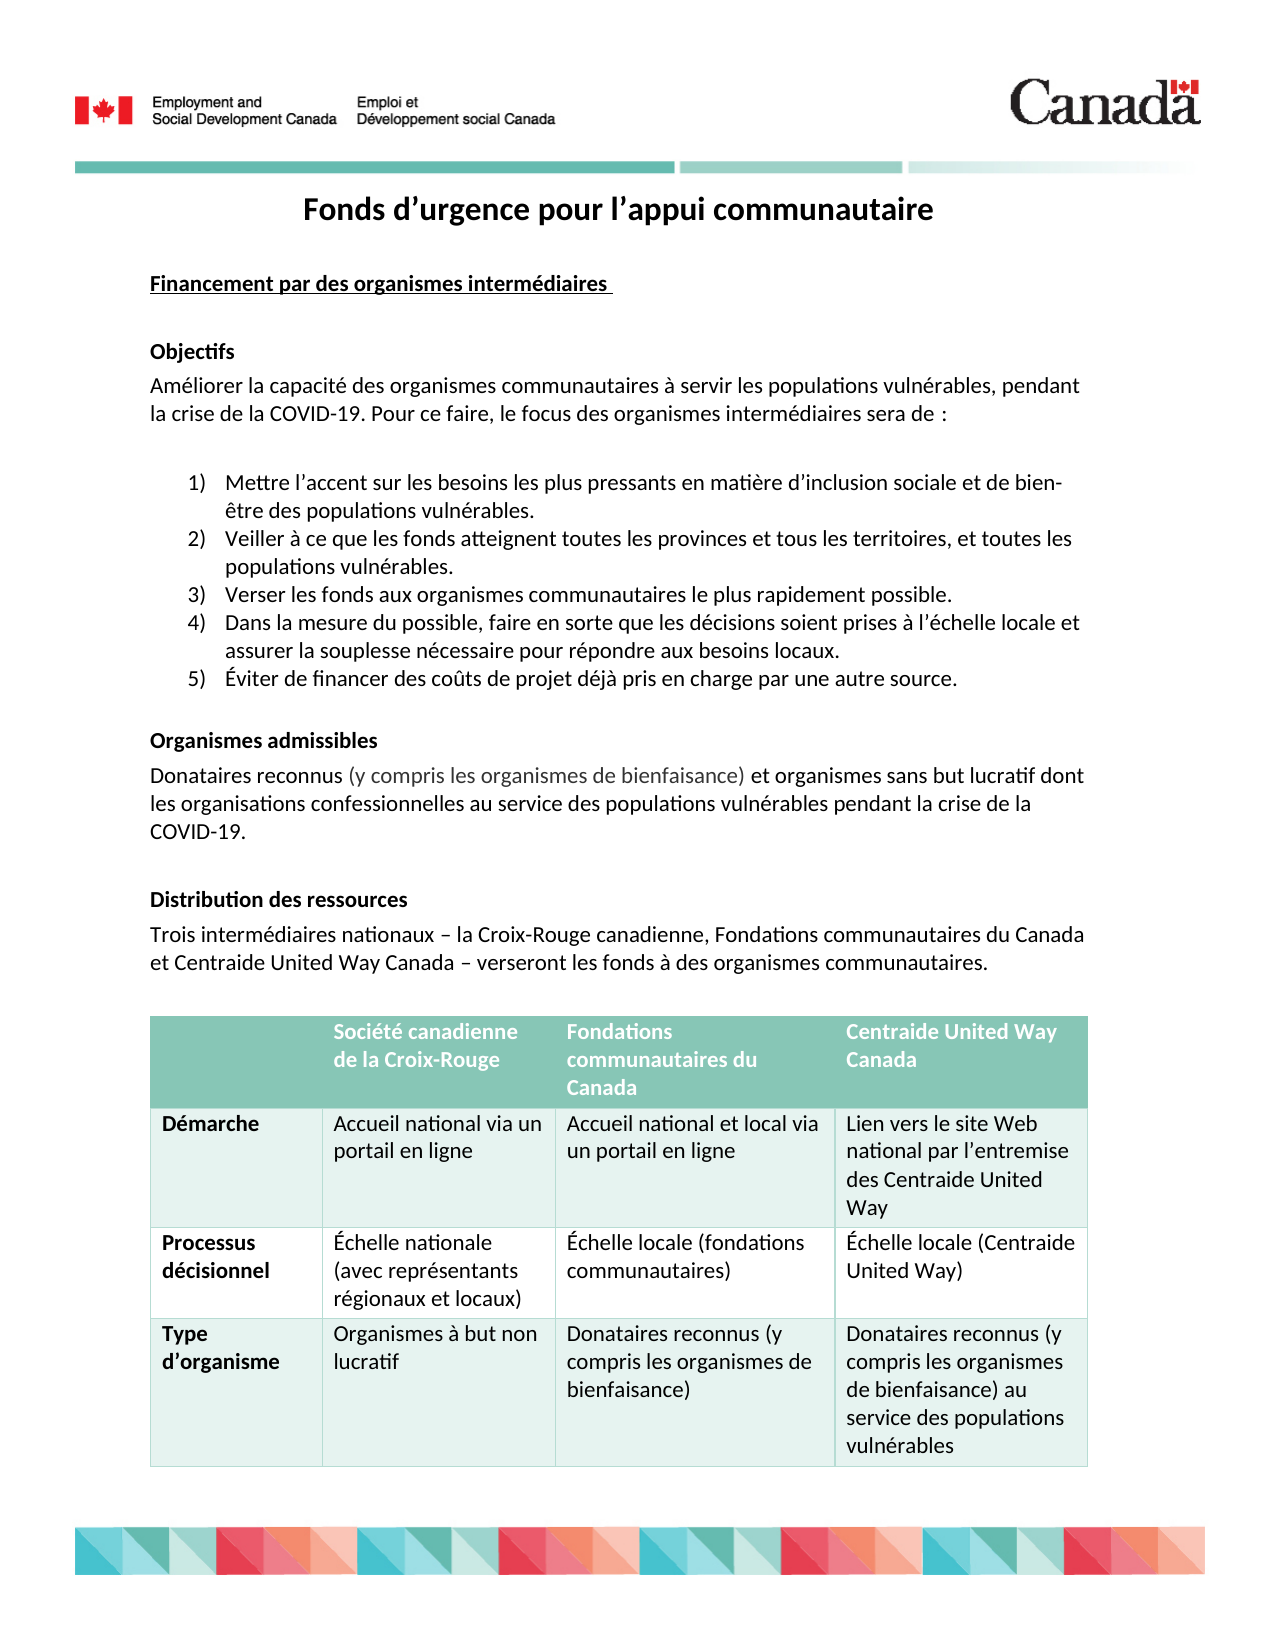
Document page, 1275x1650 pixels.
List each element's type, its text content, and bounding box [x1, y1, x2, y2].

text Trois intermédiaires nationaux – la Croix-Rouge canadienne, Fondations communautaires du Canada et Centraide United Way Canada – verseront les fonds à des organismes communautaires. [150, 920, 1087, 976]
list Dans la mesure du possible, faire en sorte que les décisions soient prises à l’échelle locale et assurer la souplesse nécessaire pour répondre aux besoins locaux. [187, 608, 1087, 664]
text Améliorer la capacité des organismes communautaires à servir les populations vulnérables, pendant la crise de la COVID-19. Pour ce faire, le focus des organismes intermédiaires sera de : [150, 372, 1087, 428]
table_cell Type d’organisme [151, 1319, 322, 1466]
table_cell Démarche [151, 1109, 322, 1227]
list Veiller à ce que les fonds atteignent toutes les provinces et tous les territoires, et toutes les populations vulnérables. [187, 524, 1087, 580]
table_cell Échelle locale (fondations communautaires) [556, 1228, 834, 1318]
table_cell Organismes à but non lucratif [323, 1319, 555, 1466]
table_cell Processus décisionnel [151, 1228, 322, 1318]
list Éviter de financer des coûts de projet déjà pris en charge par une autre source. [187, 664, 1087, 692]
table_cell Donataires reconnus (y compris les organismes de bienfaisance) [556, 1319, 834, 1466]
table_header [151, 1017, 322, 1108]
list Mettre l’accent sur les besoins les plus pressants en matière d’inclusion sociale et de bien-être des populations vulnérables. [187, 468, 1087, 524]
text Financement par des organismes intermédiaires [150, 269, 1087, 297]
text Fonds d’urgence pour l’appui communautaire [150, 187, 1087, 228]
table_cell Lien vers le site Web national par l’entremise des Centraide United Way [836, 1109, 1087, 1227]
picture [0, 0, 1275, 1650]
table_header Fondations communautaires du Canada [556, 1017, 834, 1108]
table_cell Accueil national et local via un portail en ligne [556, 1109, 834, 1227]
text Distribution des ressources [150, 885, 1087, 913]
text Objectifs [150, 337, 1087, 365]
text Donataires reconnus (y compris les organismes de bienfaisance) et organismes sans but lucratif dont les organisations confessionnelles au service des populations vulnérables pendant la crise de la COVID-19. [150, 761, 1087, 845]
table_cell Échelle nationale (avec représentants régionaux et locaux) [323, 1228, 555, 1318]
table_cell Échelle locale (Centraide United Way) [836, 1228, 1087, 1318]
table_header Société canadienne de la Croix-Rouge [323, 1017, 555, 1108]
list Verser les fonds aux organismes communautaires le plus rapidement possible. [187, 580, 1087, 608]
text Organismes admissibles [150, 727, 1087, 754]
table_cell Accueil national via un portail en ligne [323, 1109, 555, 1227]
table_header Centraide United Way Canada [836, 1017, 1087, 1108]
